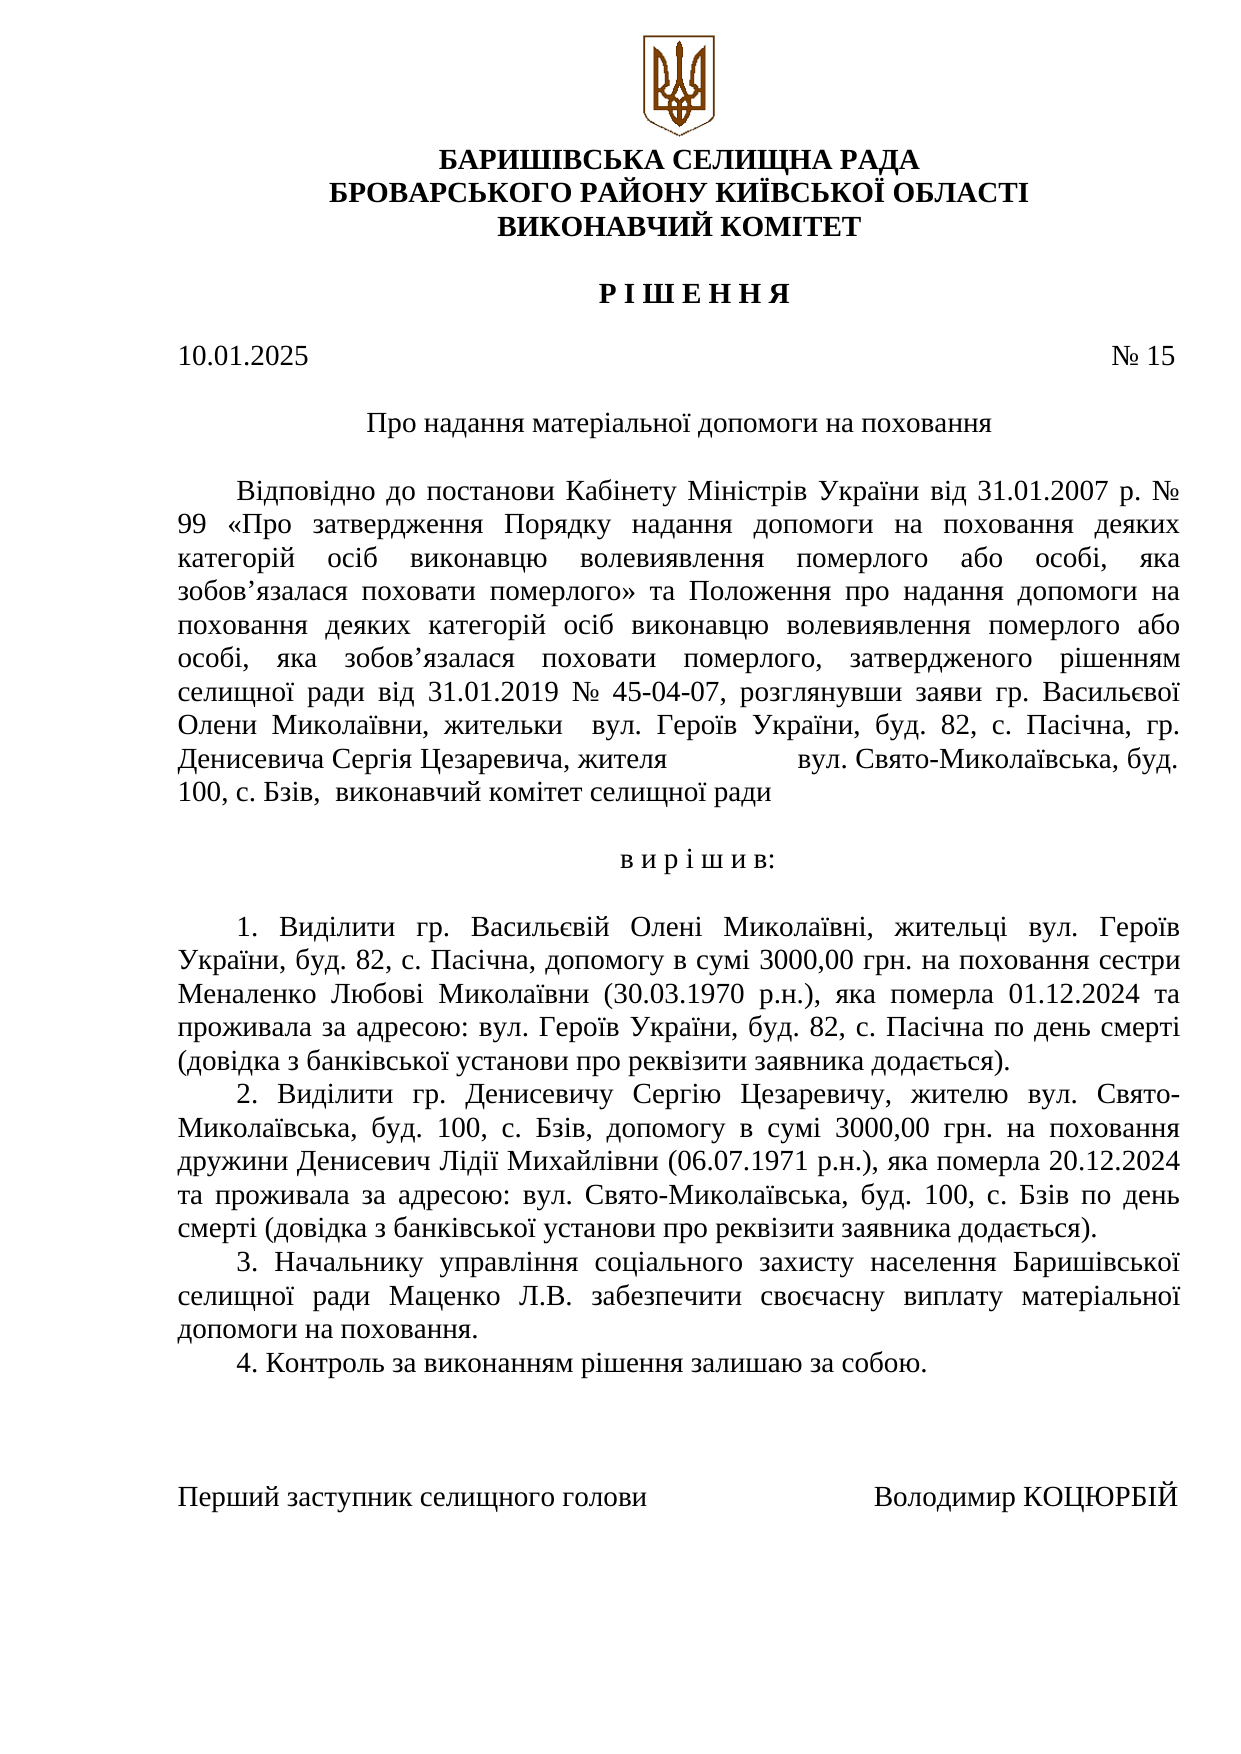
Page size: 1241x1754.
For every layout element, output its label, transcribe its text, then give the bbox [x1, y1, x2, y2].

text Про надання матеріальної допомоги на поховання [177, 406, 1181, 439]
text БАРИШІВСЬКА СЕЛИЩНА РАДА [177, 142, 1181, 176]
list 2. Виділити гр. Денисевичу Сергію Цезаревичу, жителю вул. Свято-Миколаївська, буд. 100, с. Бзів, допомогу в сумі 3000,00 грн. на поховання дружини Денисевич Лідії Михайлівни (06.07.1971 р.н.), яка померла 20.12.2024 та проживала за адресою: вул. Свято-Миколаївська, буд. 100, с. Бзів по день смерті (довідка з банківської установи про реквізити заявника додається). [177, 1076, 1181, 1244]
text ВИКОНАВЧИЙ КОМІТЕТ [177, 209, 1181, 243]
text Р І Ш Е Н Н Я [177, 276, 1211, 310]
text БРОВАРСЬКОГО РАЙОНУ КИЇВСЬКОЇ ОБЛАСТІ [177, 176, 1181, 209]
text 10.01.2025 № 15 [177, 338, 1181, 372]
list 4. Контроль за виконанням рішення залишаю за собою. [177, 1345, 1181, 1378]
list 1. Виділити гр. Васильєвій Олені Миколаївні, жительці вул. Героїв України, буд. 82, с. Пасічна, допомогу в сумі 3000,00 грн. на поховання сестри Меналенко Любові Миколаївни (30.03.1970 р.н.), яка померла 01.12.2024 та проживала за адресою: вул. Героїв України, буд. 82, с. Пасічна по день смерті (довідка з банківської установи про реквізити заявника додається). [177, 909, 1181, 1076]
text в и р і ш и в: [620, 842, 1181, 875]
picture [636, 29, 722, 142]
text Перший заступник селищного голови Володимир КОЦЮРБІЙ [177, 1479, 1181, 1512]
list 3. Начальнику управління соціального захисту населення Баришівської селищної ради Маценко Л.В. забезпечити своєчасну виплату матеріальної допомоги на поховання. [177, 1244, 1181, 1345]
text Відповідно до постанови Кабінету Міністрів України від 31.01.2007 р. № 99 «Про затвердження Порядку надання допомоги на поховання деяких категорій осіб виконавцю волевиявлення померлого або особі, яка зобов’язалася поховати померлого» та Положення про надання допомоги на поховання деяких категорій осіб виконавцю волевиявлення померлого або особі, яка зобов’язалася поховати померлого, затвердженого рішенням селищної ради від 31.01.2019 № 45-04-07, розглянувши заяви гр. Васильєвої Олени Миколаївни, жительки вул. Героїв України, буд. 82, с. Пасічна, гр. Денисевича Сергія Цезаревича, жителя вул. Свято-Миколаївська, буд. 100, с. Бзів, виконавчий комітет селищної ради [177, 473, 1181, 808]
